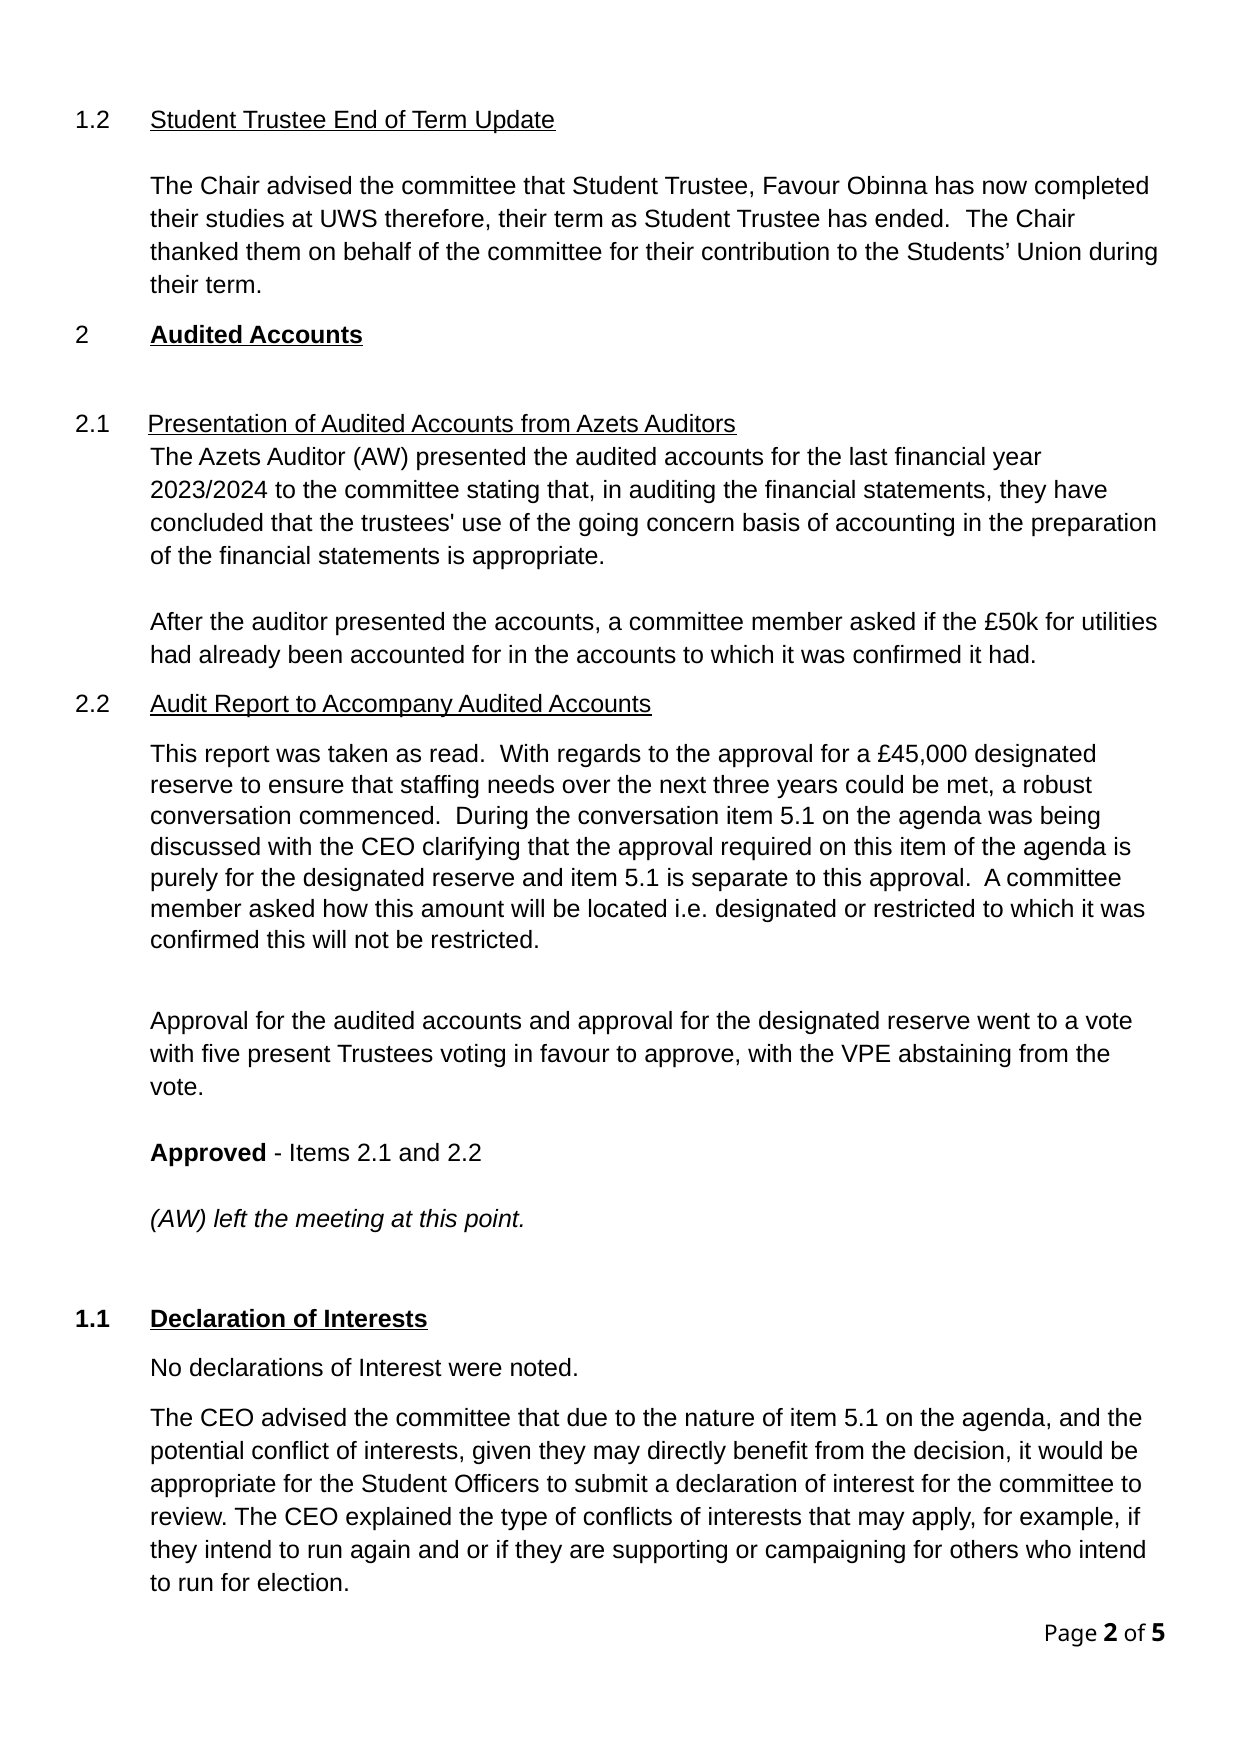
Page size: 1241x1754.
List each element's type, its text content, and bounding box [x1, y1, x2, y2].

list After the auditor presented the accounts, a committee member asked if the £50k for utilities had already been accounted for in the accounts to which it was confirmed it had. [150, 607, 1165, 668]
list (AW) left the meeting at this point. [112, 1204, 1165, 1233]
list The Chair advised the committee that Student Trustee, Favour Obinna has now completed their studies at UWS therefore, their term as Student Trustee has ended. The Chair thanked them on behalf of the committee for their contribution to the Students’ Union during their term. [150, 171, 1165, 299]
list Approval for the audited accounts and approval for the designated reserve went to a vote with five present Trustees voting in favour to approve, with the VPE abstaining from the vote. [150, 1006, 1165, 1101]
list Approved - Items 2.1 and 2.2 [112, 1138, 1165, 1167]
text This report was taken as read. With regards to the approval for a £45,000 designated reserve to ensure that staffing needs over the next three years could be met, a robust conversation commenced. During the conversation item 5.1 on the agenda was being discussed with the CEO clarifying that the approval required on this item of the agenda is purely for the designated reserve and item 5.1 is separate to this approval. A committee member asked how this amount will be located i.e. designated or restricted to which it was confirmed this will not be restricted. [150, 739, 1165, 954]
text 2 Audited Accounts [75, 320, 1165, 348]
text No declarations of Interest were noted. [150, 1353, 1165, 1382]
list The Azets Auditor (AW) presented the audited accounts for the last financial year 2023/2024 to the committee stating that, in auditing the financial statements, they have concluded that the trustees' use of the going concern basis of accounting in the preparation of the financial statements is appropriate. [150, 442, 1165, 569]
list Student Trustee End of Term Update [75, 105, 1165, 134]
text The CEO advised the committee that due to the nature of item 5.1 on the agenda, and the potential conflict of interests, given they may directly benefit from the decision, it would be appropriate for the Student Officers to submit a declaration of interest for the committee to review. The CEO explained the type of conflicts of interests that may apply, for example, if they intend to run again and or if they are supporting or campaigning for others who intend to run for election. [150, 1403, 1165, 1597]
list Presentation of Audited Accounts from Azets Auditors [75, 409, 1165, 437]
text 2.2 Audit Report to Accompany Audited Accounts [75, 689, 1165, 718]
text 1.1 Declaration of Interests [75, 1304, 1165, 1332]
